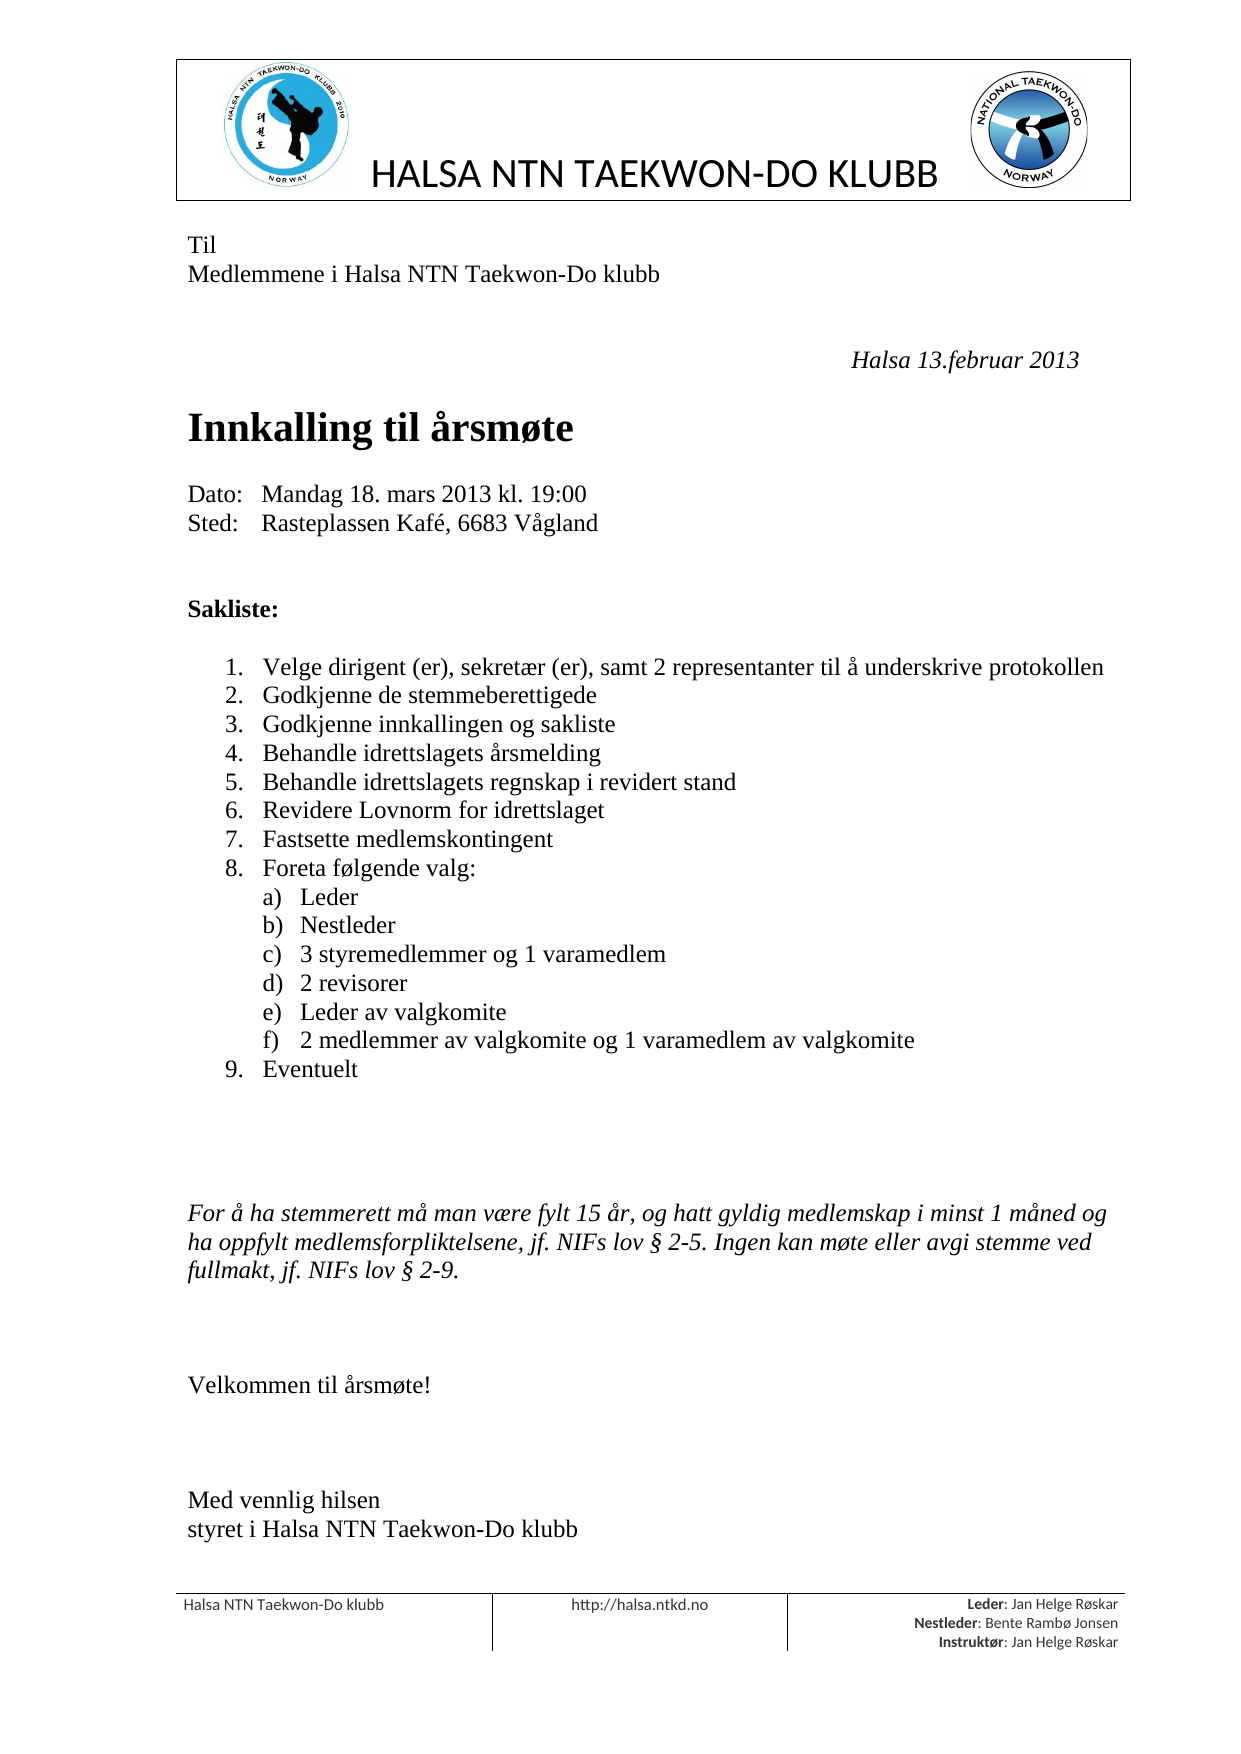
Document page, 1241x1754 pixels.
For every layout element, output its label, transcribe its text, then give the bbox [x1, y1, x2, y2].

text Med vennlig hilsen [187, 1486, 1122, 1514]
list Fastsette medlemskontingent [225, 824, 1122, 853]
list Eventuelt [225, 1054, 1122, 1083]
list Revidere Lovnorm for idrettslaget [225, 796, 1122, 824]
list Behandle idrettslagets regnskap i revidert stand [225, 767, 1122, 796]
text Til [187, 230, 1122, 259]
text Velkommen til årsmøte! [187, 1371, 1122, 1399]
list Godkjenne innkallingen og sakliste [225, 709, 1122, 738]
text styret i Halsa NTN Taekwon-Do klubb [187, 1514, 1122, 1543]
list Foreta følgende valg: [225, 853, 1122, 882]
list Leder av valgkomite [262, 997, 1122, 1026]
list 2 revisorer [262, 968, 1122, 997]
text For å ha stemmerett må man være fylt 15 år, og hatt gyldig medlemskap i minst 1 måned og ha oppfylt medlemsforpliktelsene, jf. NIFs lov § 2-5. Ingen kan møte eller avgi stemme ved fullmakt, jf. NIFs lov § 2-9. [187, 1198, 1122, 1284]
list Nestleder [262, 911, 1122, 939]
picture [222, 60, 350, 188]
picture [970, 71, 1088, 188]
list 3 styremedlemmer og 1 varamedlem [262, 939, 1122, 968]
list 2 medlemmer av valgkomite og 1 varamedlem av valgkomite [262, 1026, 1122, 1054]
text Sakliste: [187, 594, 1122, 623]
list Velge dirigent (er), sekretær (er), samt 2 representanter til å underskrive protokollen [225, 652, 1122, 681]
list Godkjenne de stemmeberettigede [225, 681, 1122, 709]
text Dato: Mandag 18. mars 2013 kl. 19:00 [187, 479, 1122, 508]
text Medlemmene i Halsa NTN Taekwon-Do klubb [187, 259, 1122, 288]
list Behandle idrettslagets årsmelding [225, 738, 1122, 767]
list Leder [262, 882, 1122, 911]
text Halsa 13.februar 2013 [187, 345, 1122, 374]
text Sted: Rasteplassen Kafé, 6683 Vågland [187, 508, 1122, 537]
text Innkalling til årsmøte [187, 403, 1122, 451]
